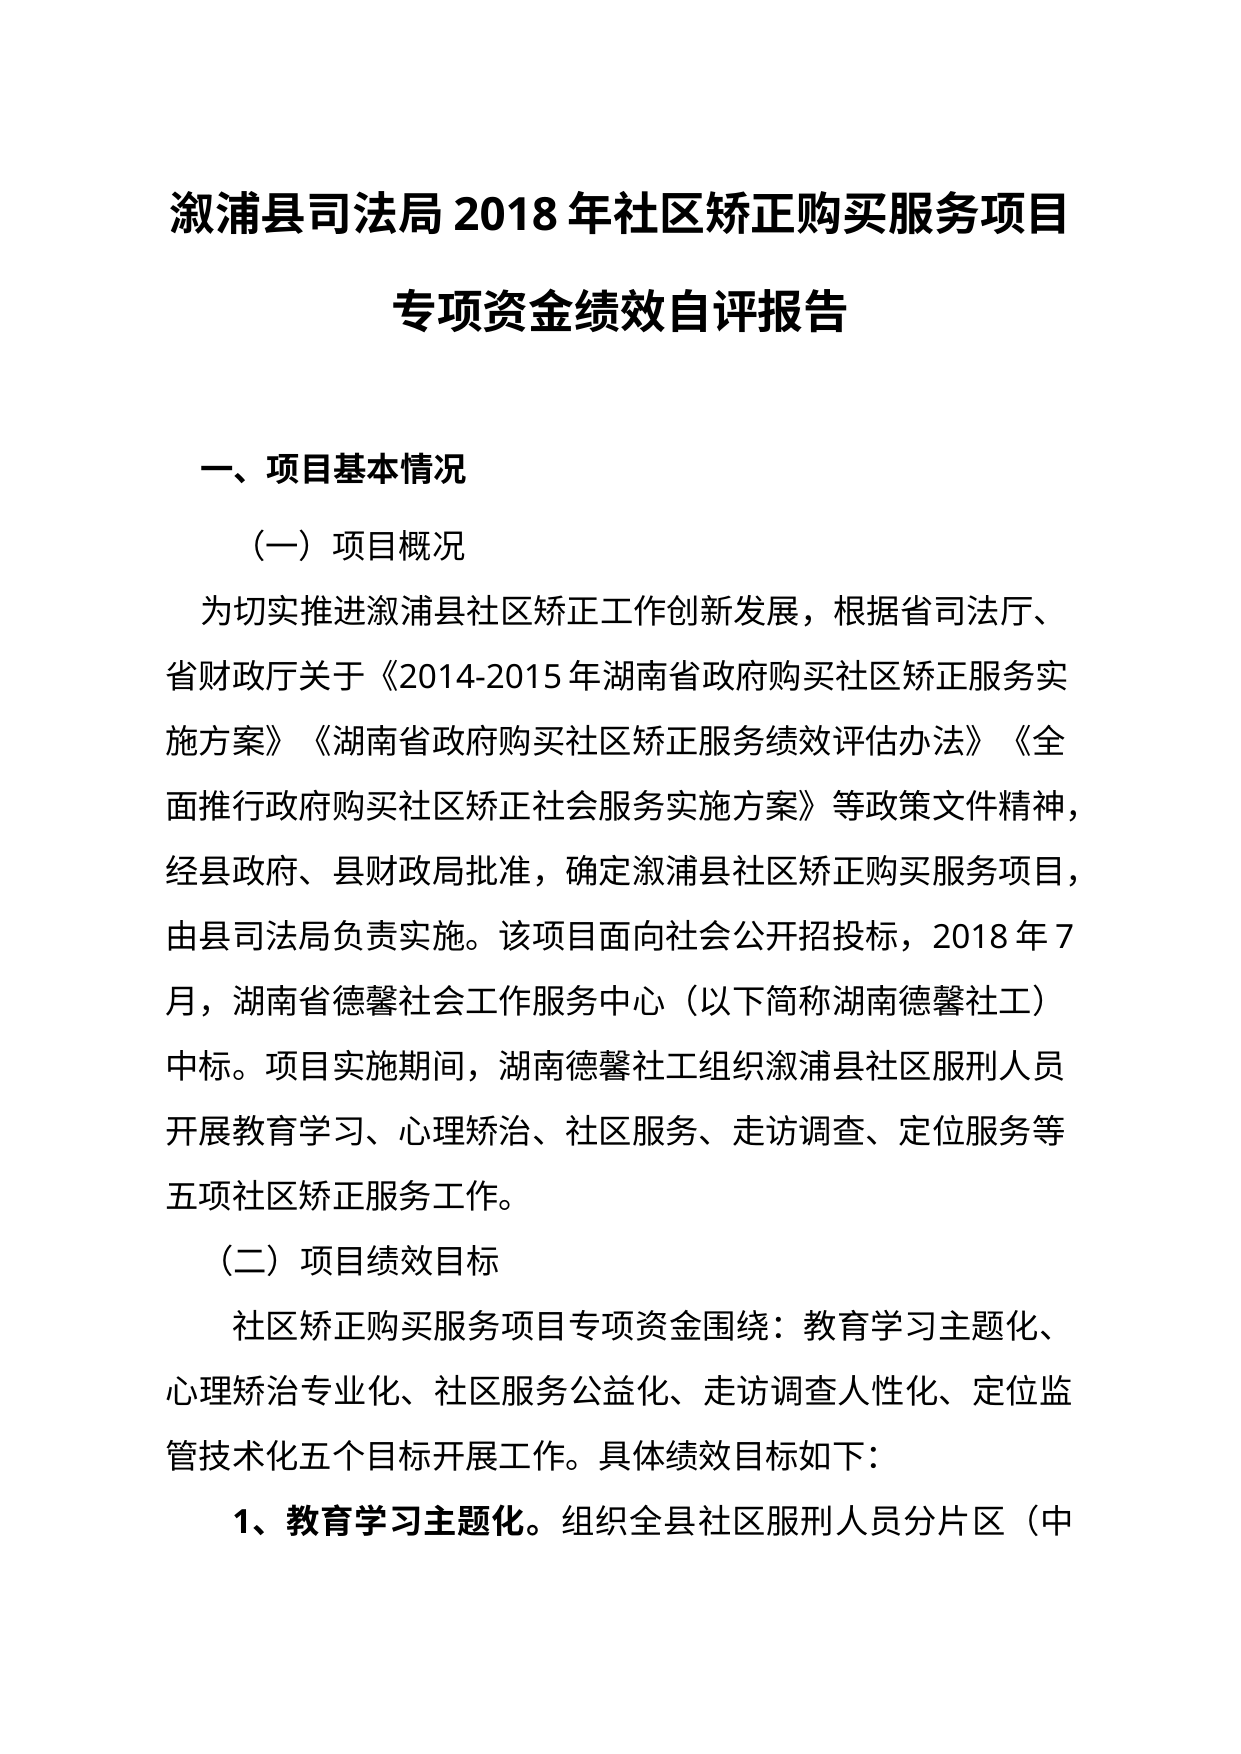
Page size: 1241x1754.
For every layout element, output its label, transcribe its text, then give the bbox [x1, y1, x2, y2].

text 为切实推进溆浦县社区矫正工作创新发展，根据省司法厅、省财政厅关于《2014-2015年湖南省政府购买社区矫正服务实施方案》《湖南省政府购买社区矫正服务绩效评估办法》《全面推行政府购买社区矫正社会服务实施方案》等政策文件精神，经县政府、县财政局批准，确定溆浦县社区矫正购买服务项目，由县司法局负责实施。该项目面向社会公开招投标，2018年7月，湖南省德馨社会工作服务中心（以下简称湖南德馨社工）中标。项目实施期间，湖南德馨社工组织溆浦县社区服刑人员开展教育学习、心理矫治、社区服务、走访调查、定位服务等五项社区矫正服务工作。 [165, 577, 1075, 1227]
text 溆浦县司法局2018年社区矫正购买服务项目 [165, 162, 1075, 259]
text （一）项目概况 [165, 512, 1075, 577]
text 社区矫正购买服务项目专项资金围绕：教育学习主题化、心理矫治专业化、社区服务公益化、走访调查人性化、定位监管技术化五个目标开展工作。具体绩效目标如下： [165, 1292, 1075, 1487]
text 专项资金绩效自评报告 [165, 259, 1075, 357]
text 一、项目基本情况 [165, 434, 1075, 499]
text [165, 1487, 1075, 1552]
text （二）项目绩效目标 [165, 1227, 1075, 1292]
